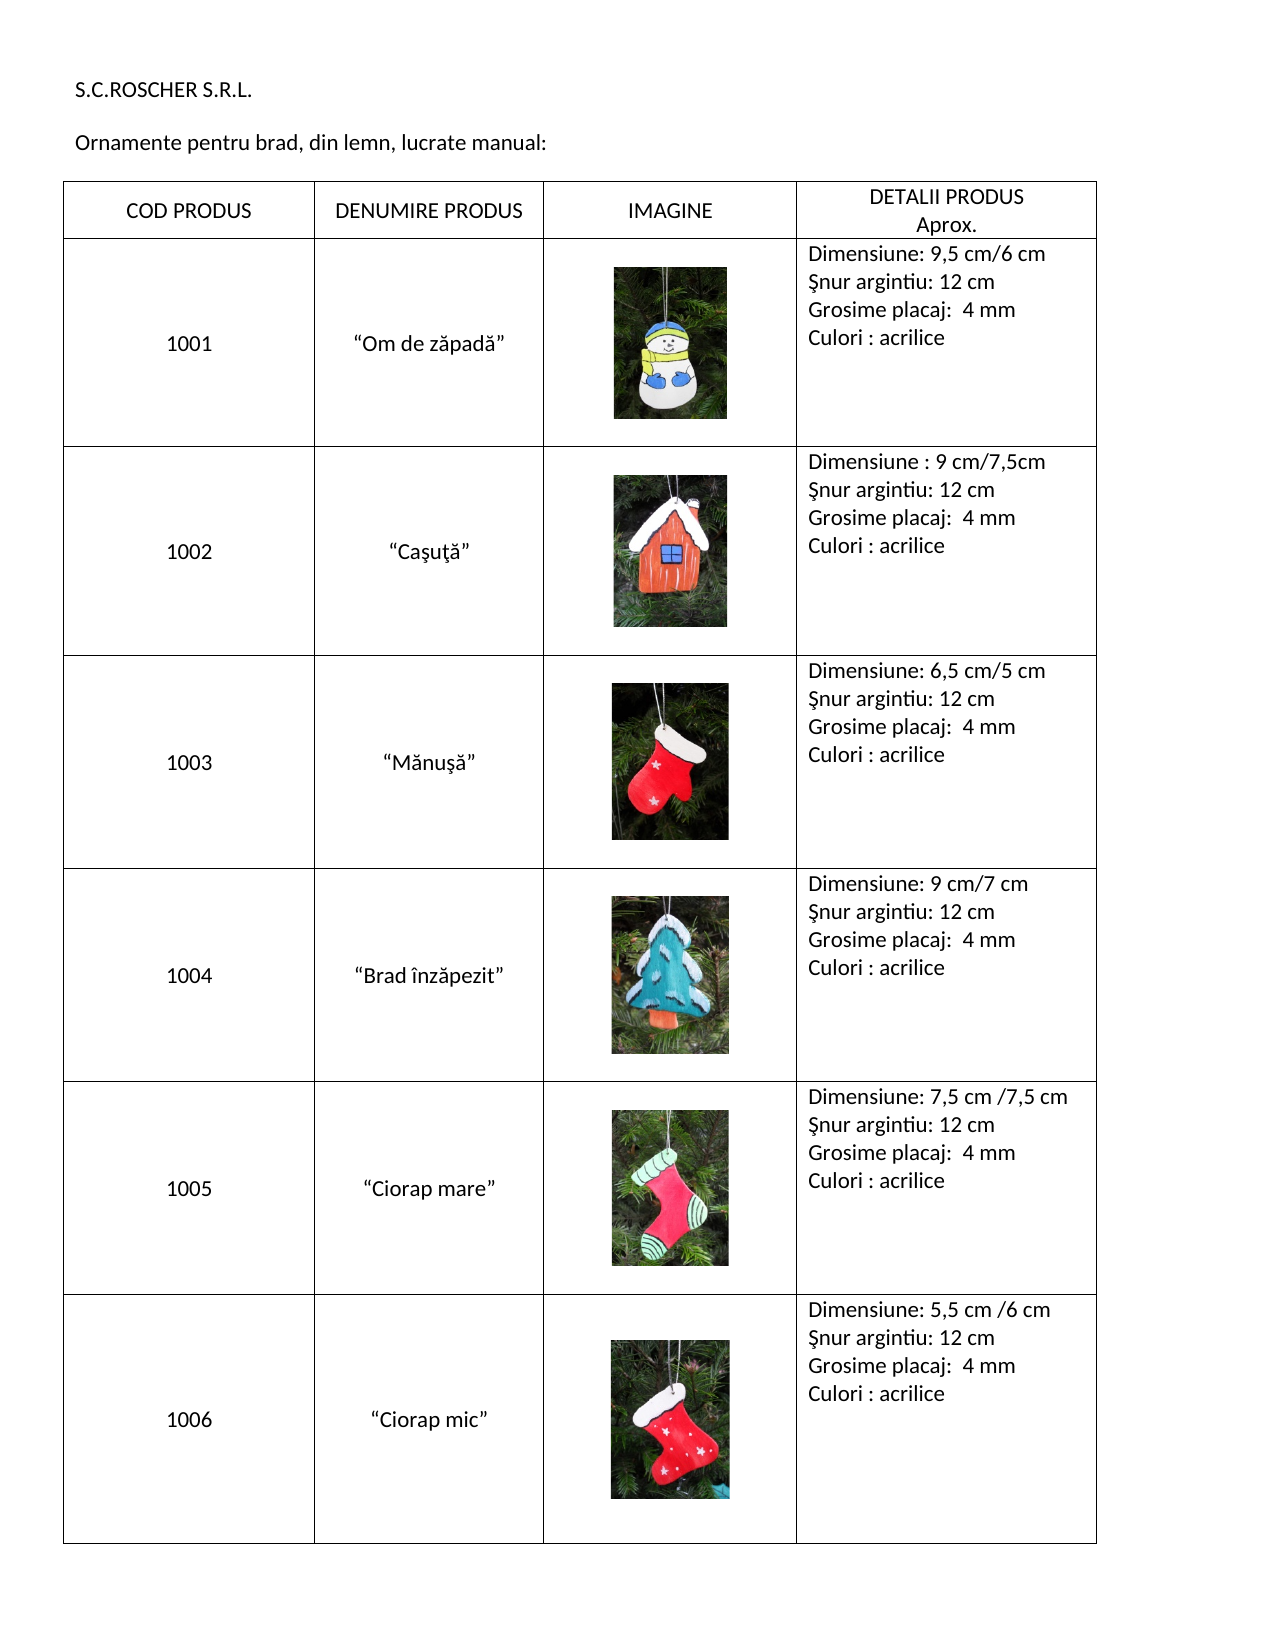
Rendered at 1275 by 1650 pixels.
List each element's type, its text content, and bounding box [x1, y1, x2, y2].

text Ornamente pentru brad, din lemn, lucrate manual: [75, 128, 1200, 156]
table_cell 1005 [64, 1082, 314, 1294]
table_cell Dimensiune : 9 cm/7,5cm Şnur argintiu: 12 cm Grosime placaj: 4 mm Culori : acrilice [797, 447, 1096, 655]
table_cell “Om de zăpadă” [315, 239, 543, 446]
picture [611, 896, 729, 1054]
table_header DETALII PRODUS Aprox. [797, 182, 1096, 238]
text S.C.ROSCHER S.R.L. [75, 75, 1200, 103]
table_cell 1004 [64, 869, 314, 1081]
table_cell 1002 [64, 447, 314, 655]
picture [611, 1110, 729, 1266]
table_cell [544, 239, 796, 446]
table_cell “Brad înzăpezit” [315, 869, 543, 1081]
table_cell “Ciorap mare” [315, 1082, 543, 1294]
table_cell Dimensiune: 9,5 cm/6 cm Şnur argintiu: 12 cm Grosime placaj: 4 mm Culori : acrilice [797, 239, 1096, 446]
table_cell [544, 1295, 796, 1543]
table_cell [544, 447, 796, 655]
table_cell [544, 656, 796, 868]
table_cell 1001 [64, 239, 314, 446]
table_cell Dimensiune: 9 cm/7 cm Şnur argintiu: 12 cm Grosime placaj: 4 mm Culori : acrilice [797, 869, 1096, 1081]
table_cell [544, 869, 796, 1081]
table_cell “Caşuţă” [315, 447, 543, 655]
table_cell Dimensiune: 5,5 cm /6 cm Şnur argintiu: 12 cm Grosime placaj: 4 mm Culori : acrilice [797, 1295, 1096, 1543]
picture [613, 267, 727, 419]
table_cell Dimensiune: 6,5 cm/5 cm Şnur argintiu: 12 cm Grosime placaj: 4 mm Culori : acrilice [797, 656, 1096, 868]
table_cell Dimensiune: 7,5 cm /7,5 cm Şnur argintiu: 12 cm Grosime placaj: 4 mm Culori : acrilice [797, 1082, 1096, 1294]
picture [611, 683, 729, 840]
table_header DENUMIRE PRODUS [315, 182, 543, 238]
table_header COD PRODUS [64, 182, 314, 238]
picture [610, 1340, 730, 1499]
picture [613, 475, 728, 627]
table_cell “Mănuşă” [315, 656, 543, 868]
table_cell [544, 1082, 796, 1294]
table_cell “Ciorap mic” [315, 1295, 543, 1543]
table_header IMAGINE [544, 182, 796, 238]
table_cell 1003 [64, 656, 314, 868]
table_cell 1006 [64, 1295, 314, 1543]
